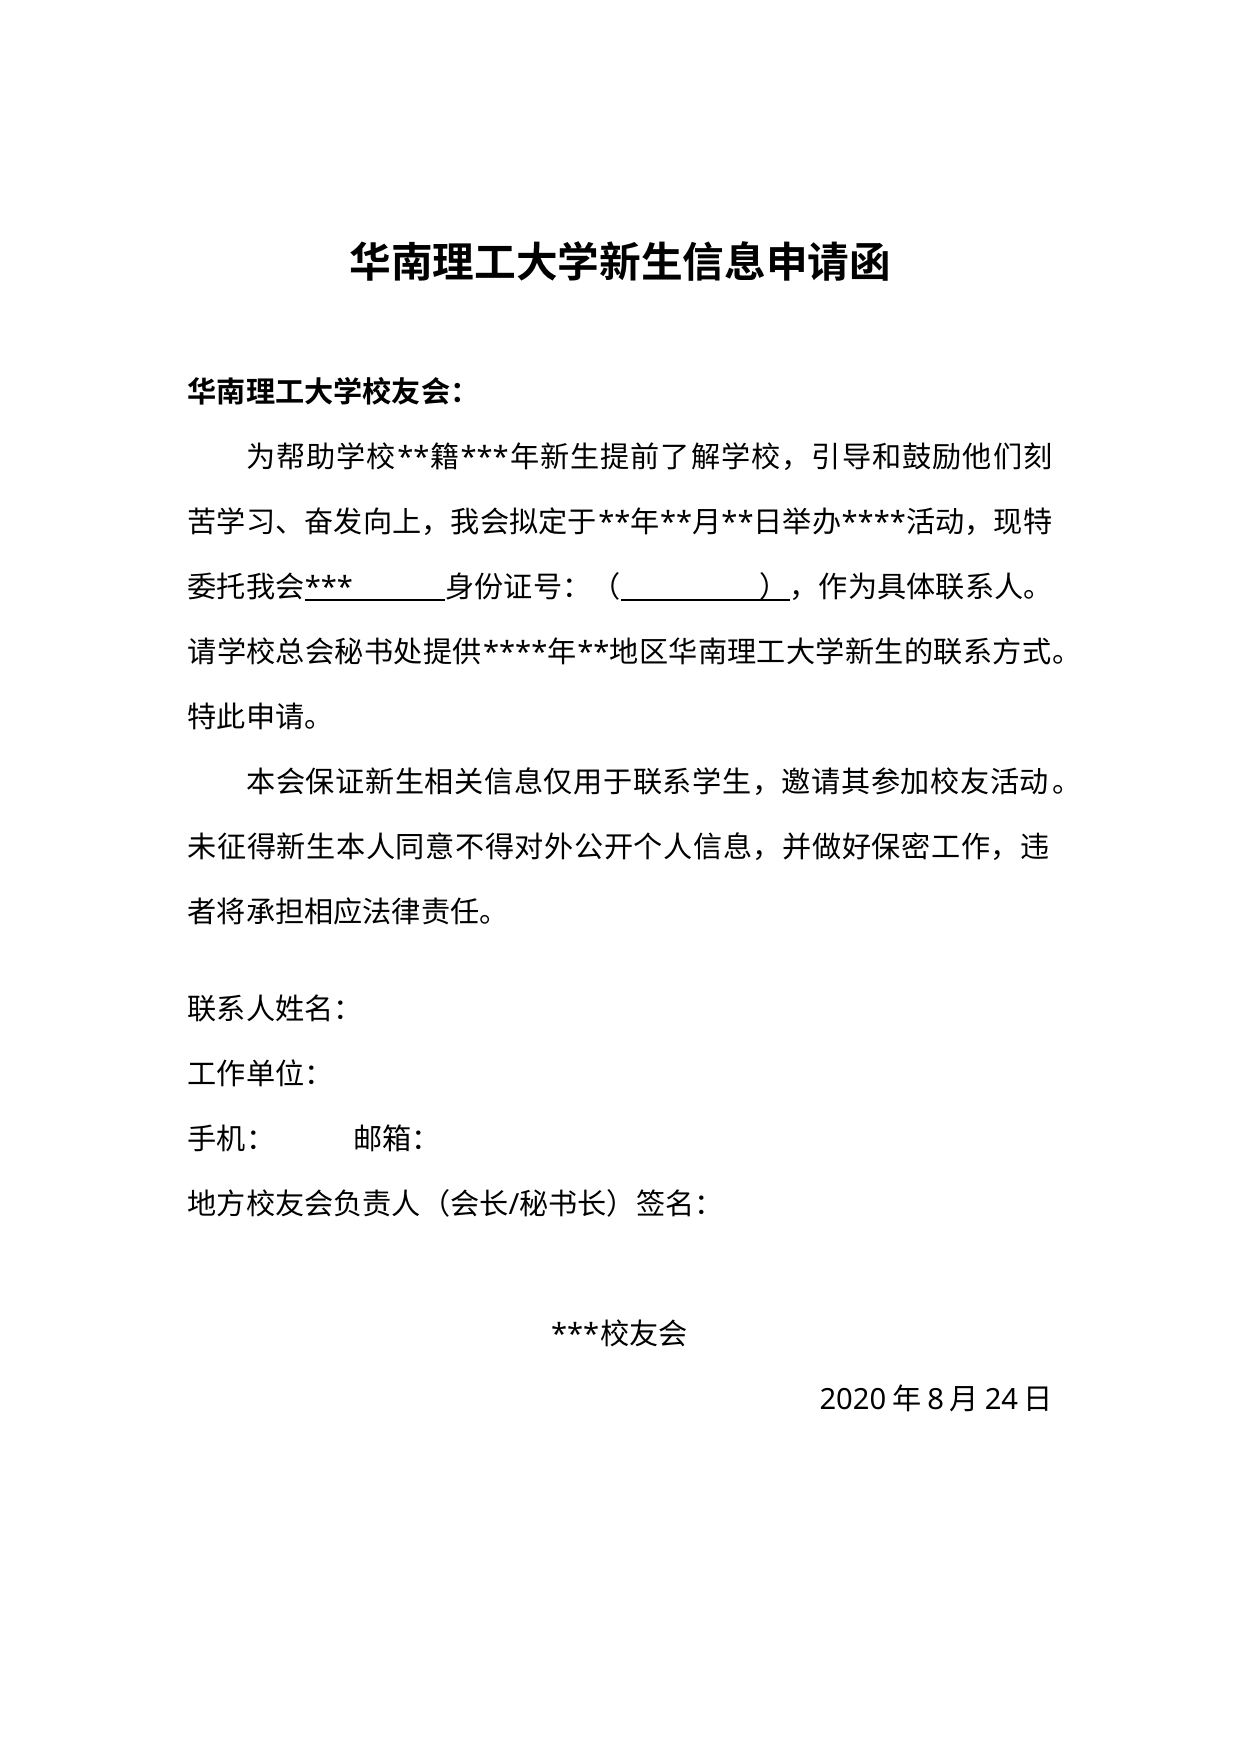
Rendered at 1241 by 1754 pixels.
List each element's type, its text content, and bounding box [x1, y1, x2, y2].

text 华南理工大学新生信息申请函 [187, 227, 1053, 292]
text 手机： 邮箱： [187, 1104, 1053, 1169]
text 联系人姓名： [187, 974, 1053, 1039]
text 华南理工大学校友会： [187, 357, 1053, 422]
text ***校友会 [187, 1299, 1053, 1364]
text 为帮助学校**籍***年新生提前了解学校，引导和鼓励他们刻苦学习、奋发向上，我会拟定于**年**月**日举办****活动，现特委托我会*** 身份证号：（ ），作为具体联系人。请学校总会秘书处提供****年**地区华南理工大学新生的联系方式。特此申请。 [187, 422, 1053, 747]
text 2020年8月24日 [187, 1364, 1053, 1429]
text 地方校友会负责人（会长/秘书长）签名： [187, 1169, 1053, 1234]
text 本会保证新生相关信息仅用于联系学生，邀请其参加校友活动。未征得新生本人同意不得对外公开个人信息，并做好保密工作，违者将承担相应法律责任。 [187, 747, 1053, 942]
text 工作单位： [187, 1039, 1053, 1104]
